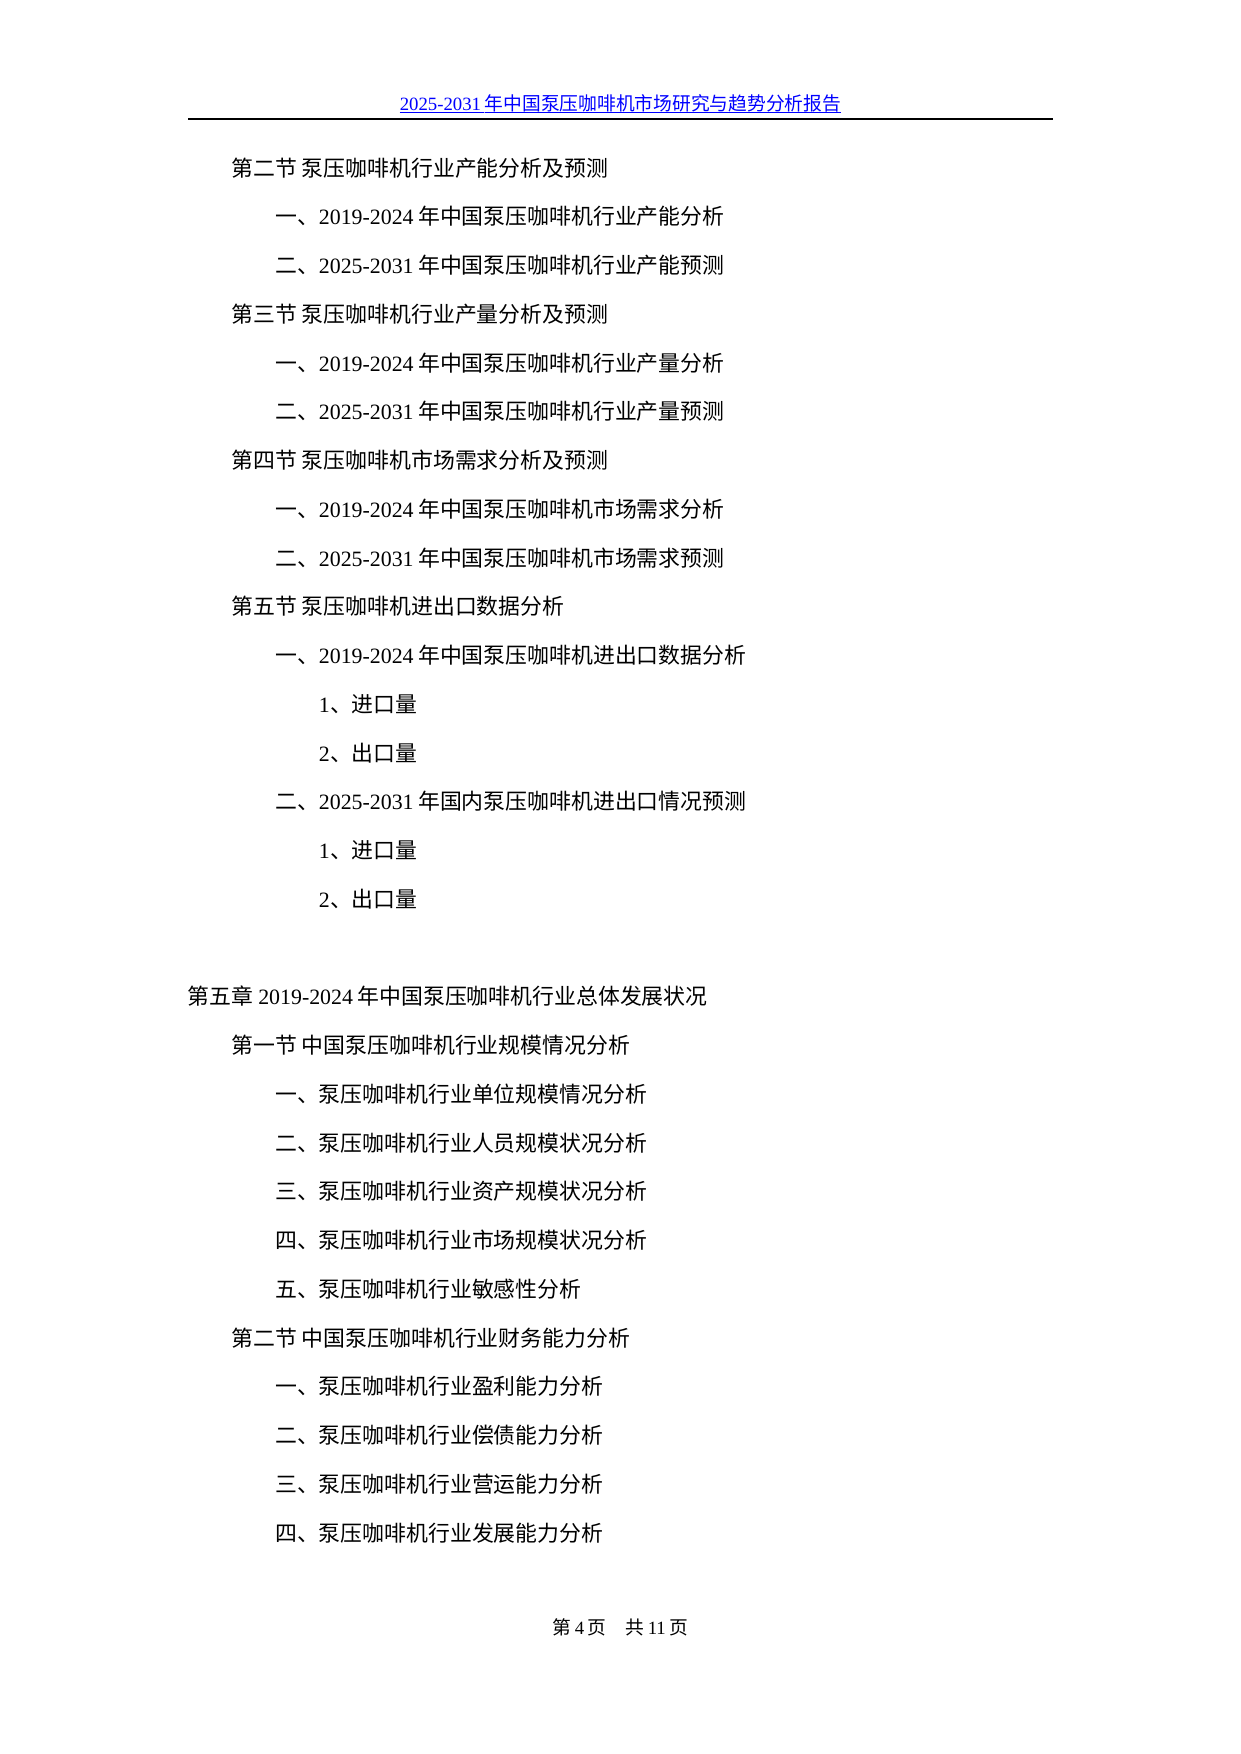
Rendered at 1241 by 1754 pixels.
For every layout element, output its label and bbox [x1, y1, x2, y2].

text [187, 150, 1053, 1548]
